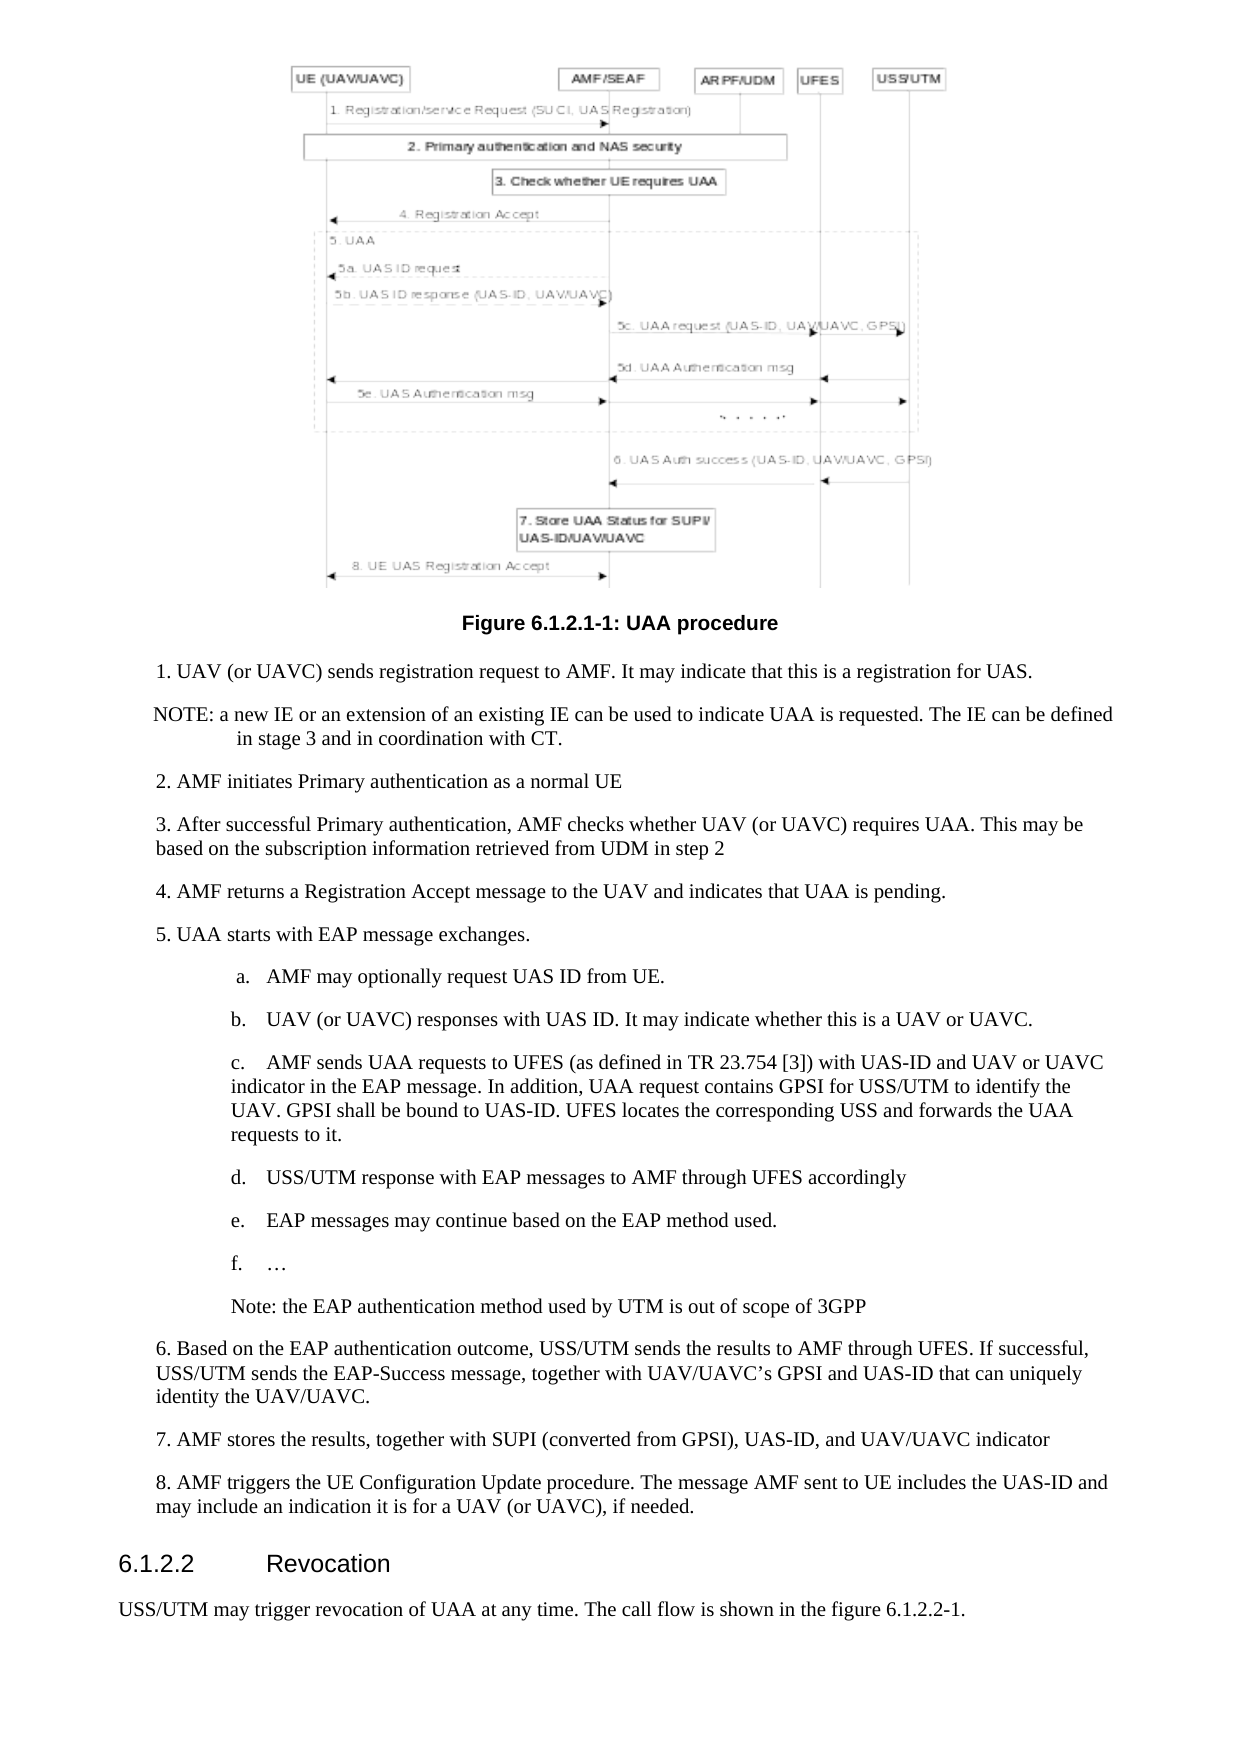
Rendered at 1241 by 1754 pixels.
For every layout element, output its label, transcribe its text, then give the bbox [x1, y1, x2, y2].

text Note: the EAP authentication method used by UTM is out of scope of 3GPP [231, 1293, 1122, 1318]
text f. … [231, 1251, 1122, 1275]
text 3. After successful Primary authentication, AMF checks whether UAV (or UAVC) requires UAA. This may be based on the subscription information retrieved from UDM in step 2 [156, 812, 1122, 860]
text Figure 6.1.2.1-1: UAA procedure [118, 611, 1122, 634]
text 5. UAA starts with EAP message exchanges. [156, 922, 1122, 946]
text 1. UAV (or UAVC) sends registration request to AMF. It may indicate that this is a registration for UAS. [156, 659, 1122, 683]
text 2. AMF initiates Primary authentication as a normal UE [156, 769, 1122, 793]
text 8. AMF triggers the UE Configuration Update procedure. The message AMF sent to UE includes the UAS-ID and may include an indication it is for a UAV (or UAVC), if needed. [156, 1470, 1122, 1518]
text b. UAV (or UAVC) responses with UAS ID. It may indicate whether this is a UAV or UAVC. [231, 1007, 1122, 1031]
text e. EAP messages may continue based on the EAP method used. [231, 1208, 1122, 1232]
text NOTE: a new IE or an extension of an existing IE can be used to indicate UAA is requested. The IE can be defined in stage 3 and in coordination with CT. [148, 702, 1122, 750]
text USS/UTM may trigger revocation of UAA at any time. The call flow is shown in the figure 6.1.2.2-1. [118, 1597, 1122, 1621]
text 6. Based on the EAP authentication outcome, USS/UTM sends the results to AMF through UFES. If successful, USS/UTM sends the EAP-Success message, together with UAV/UAVC’s GPSI and UAS-ID that can uniquely identity the UAV/UAVC. [156, 1336, 1122, 1408]
text a. AMF may optionally request UAS ID from UE. [231, 964, 1122, 988]
text d. USS/UTM response with EAP messages to AMF through UFES accordingly [231, 1165, 1122, 1189]
subtitle 6.1.2.2 Revocation [118, 1549, 1122, 1578]
text 7. AMF stores the results, together with SUPI (converted from GPSI), UAS-ID, and UAV/UAVC indicator [156, 1427, 1122, 1451]
text 4. AMF returns a Registration Accept message to the UAV and indicates that UAA is pending. [156, 879, 1122, 903]
text c. AMF sends UAA requests to UFES (as defined in TR 23.754 [3]) with UAS-ID and UAV or UAVC indicator in the EAP message. In addition, UAA request contains GPSI for USS/UTM to identify the UAV. GPSI shall be bound to UAS-ID. UFES locates the corresponding USS and forwards the UAA requests to it. [231, 1050, 1122, 1146]
